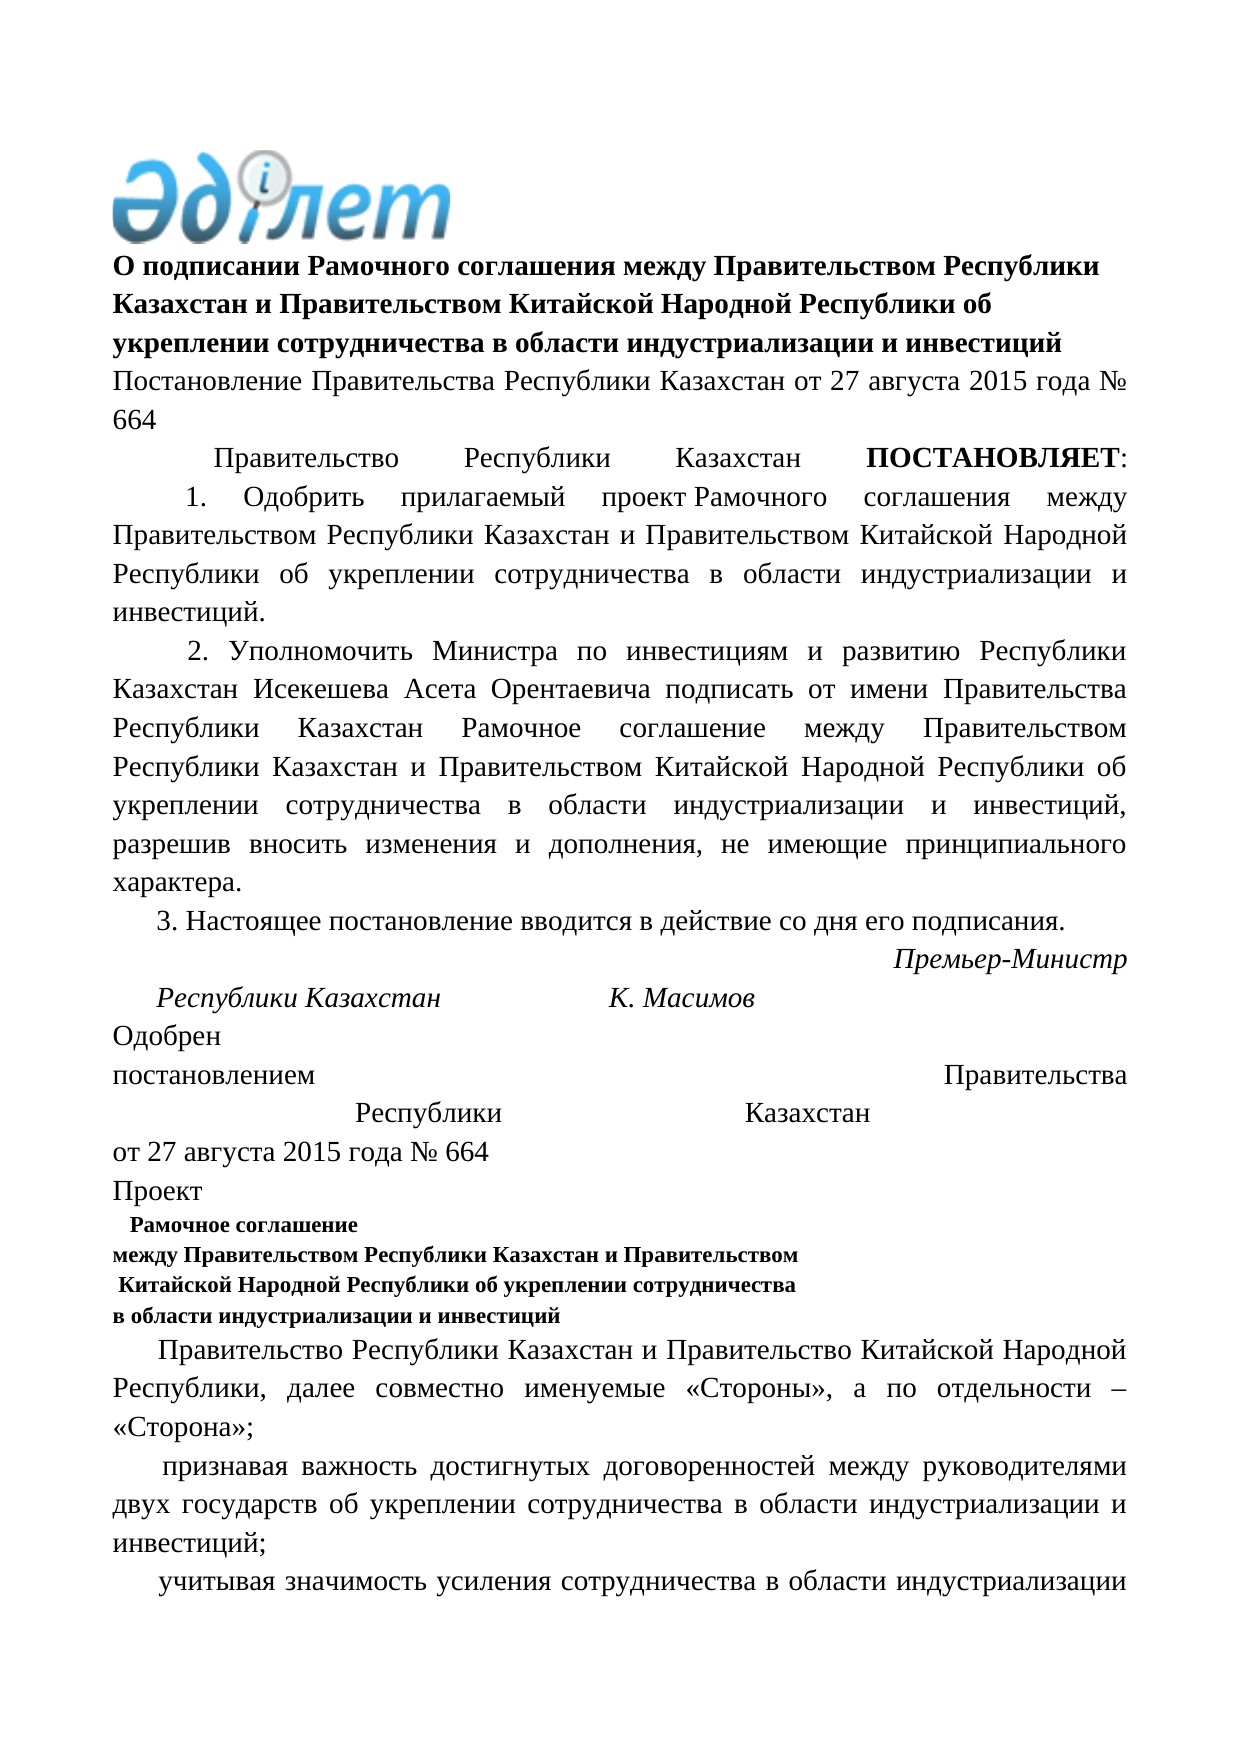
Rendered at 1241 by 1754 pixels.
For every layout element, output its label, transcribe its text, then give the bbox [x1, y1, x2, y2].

text Правительство Республики Казахстан ПОСТАНОВЛЯЕТ: 1. Одобрить прилагаемый проект Рамочного соглашения между Правительством Республики Казахстан и Правительством Китайской Народной Республики об укреплении сотрудничества в области индустриализации и инвестиций. 2. Уполномочить Министра по инвестициям и развитию Республики Казахстан Исекешева Асета Орентаевича подписать от имени Правительства Республики Казахстан Рамочное соглашение между Правительством Республики Казахстан и Правительством Китайской Народной Республики об укреплении сотрудничества в области индустриализации и инвестиций, разрешив вносить изменения и дополнения, не имеющие принципиального характера. 3. Настоящее постановление вводится в действие со дня его подписания. [112, 440, 1128, 936]
text Проект [112, 1173, 1128, 1206]
picture [112, 150, 451, 244]
text Рамочное соглашение между Правительством Республики Казахстан и Правительством Китайской Народной Республики об укреплении сотрудничества в области индустриализации и инвестиций [112, 1211, 1128, 1328]
text Одобрен постановлением Правительства Республики Казахстан от 27 августа 2015 года № 664 [112, 1018, 1128, 1168]
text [112, 1332, 1128, 1597]
text Постановление Правительства Республики Казахстан от 27 августа 2015 года № 664 [112, 363, 1128, 435]
text О подписании Рамочного соглашения между Правительством Республики Казахстан и Правительством Китайской Народной Республики об укреплении сотрудничества в области индустриализации и инвестиций [112, 248, 1128, 358]
text Премьер-Министр Республики Казахстан К. Масимов [112, 941, 1128, 1013]
